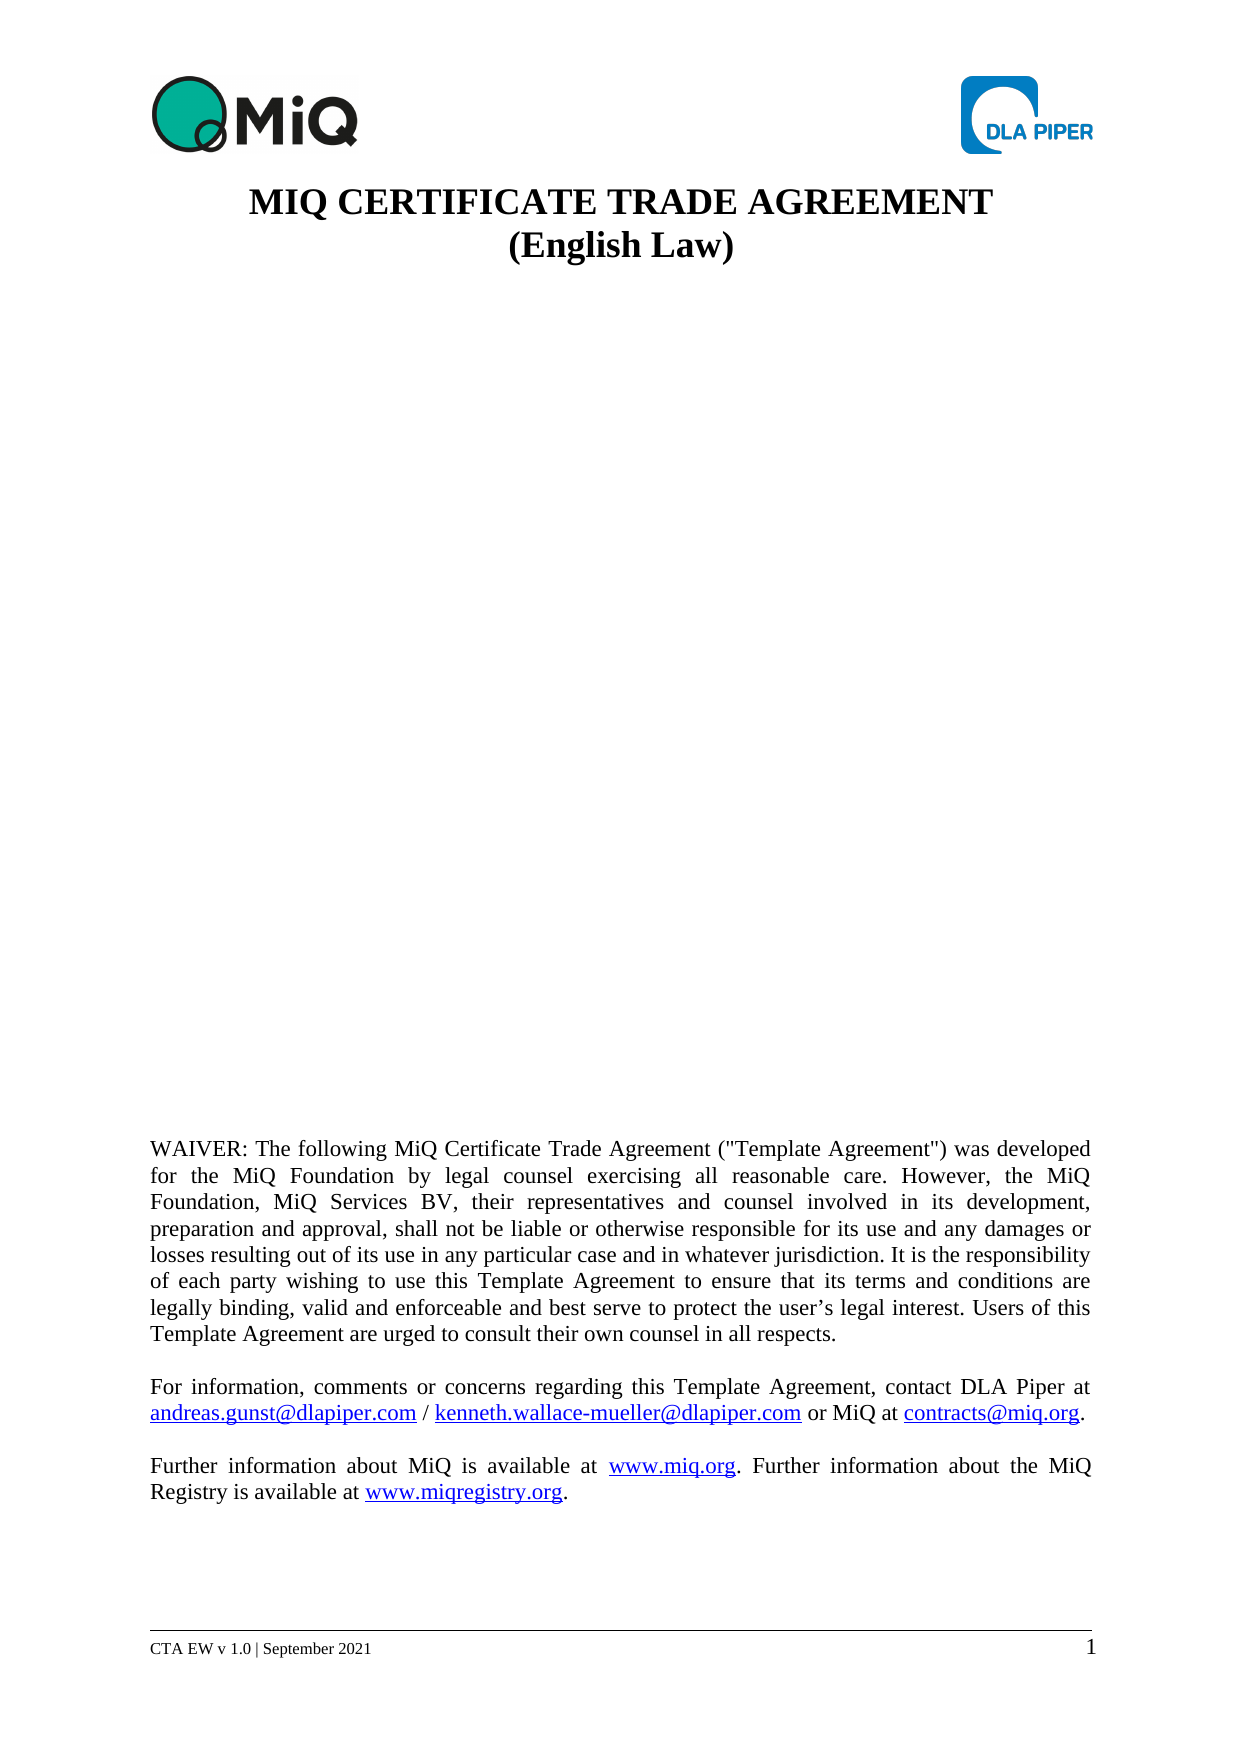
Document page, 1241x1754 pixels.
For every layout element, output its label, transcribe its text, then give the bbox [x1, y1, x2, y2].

text WAIVER: The following MiQ Certificate Trade Agreement ("Template Agreement") was developed for the MiQ Foundation by legal counsel exercising all reasonable care. However, the MiQ Foundation, MiQ Services BV, their representatives and counsel involved in its development, preparation and approval, shall not be liable or otherwise responsible for its use and any damages or losses resulting out of its use in any particular case and in whatever jurisdiction. It is the responsibility of each party wishing to use this Template Agreement to ensure that its terms and conditions are legally binding, valid and enforceable and best serve to protect the user’s legal interest. Users of this Template Agreement are urged to consult their own counsel in all respects. [150, 1136, 1092, 1346]
picture [961, 76, 1093, 154]
picture [150, 75, 359, 154]
text For information, comments or concerns regarding this Template Agreement, contact DLA Piper at andreas.gunst@dlapiper.com / kenneth.wallace-mueller@dlapiper.com or MiQ at contracts@miq.org. [150, 1373, 1092, 1425]
text Further information about MiQ is available at www.miq.org. Further information about the MiQ Registry is available at www.miqregistry.org. [150, 1452, 1092, 1504]
text MIQ CERTIFICATE TRADE AGREEMENT [150, 179, 1092, 223]
text (English Law) [150, 223, 1092, 266]
